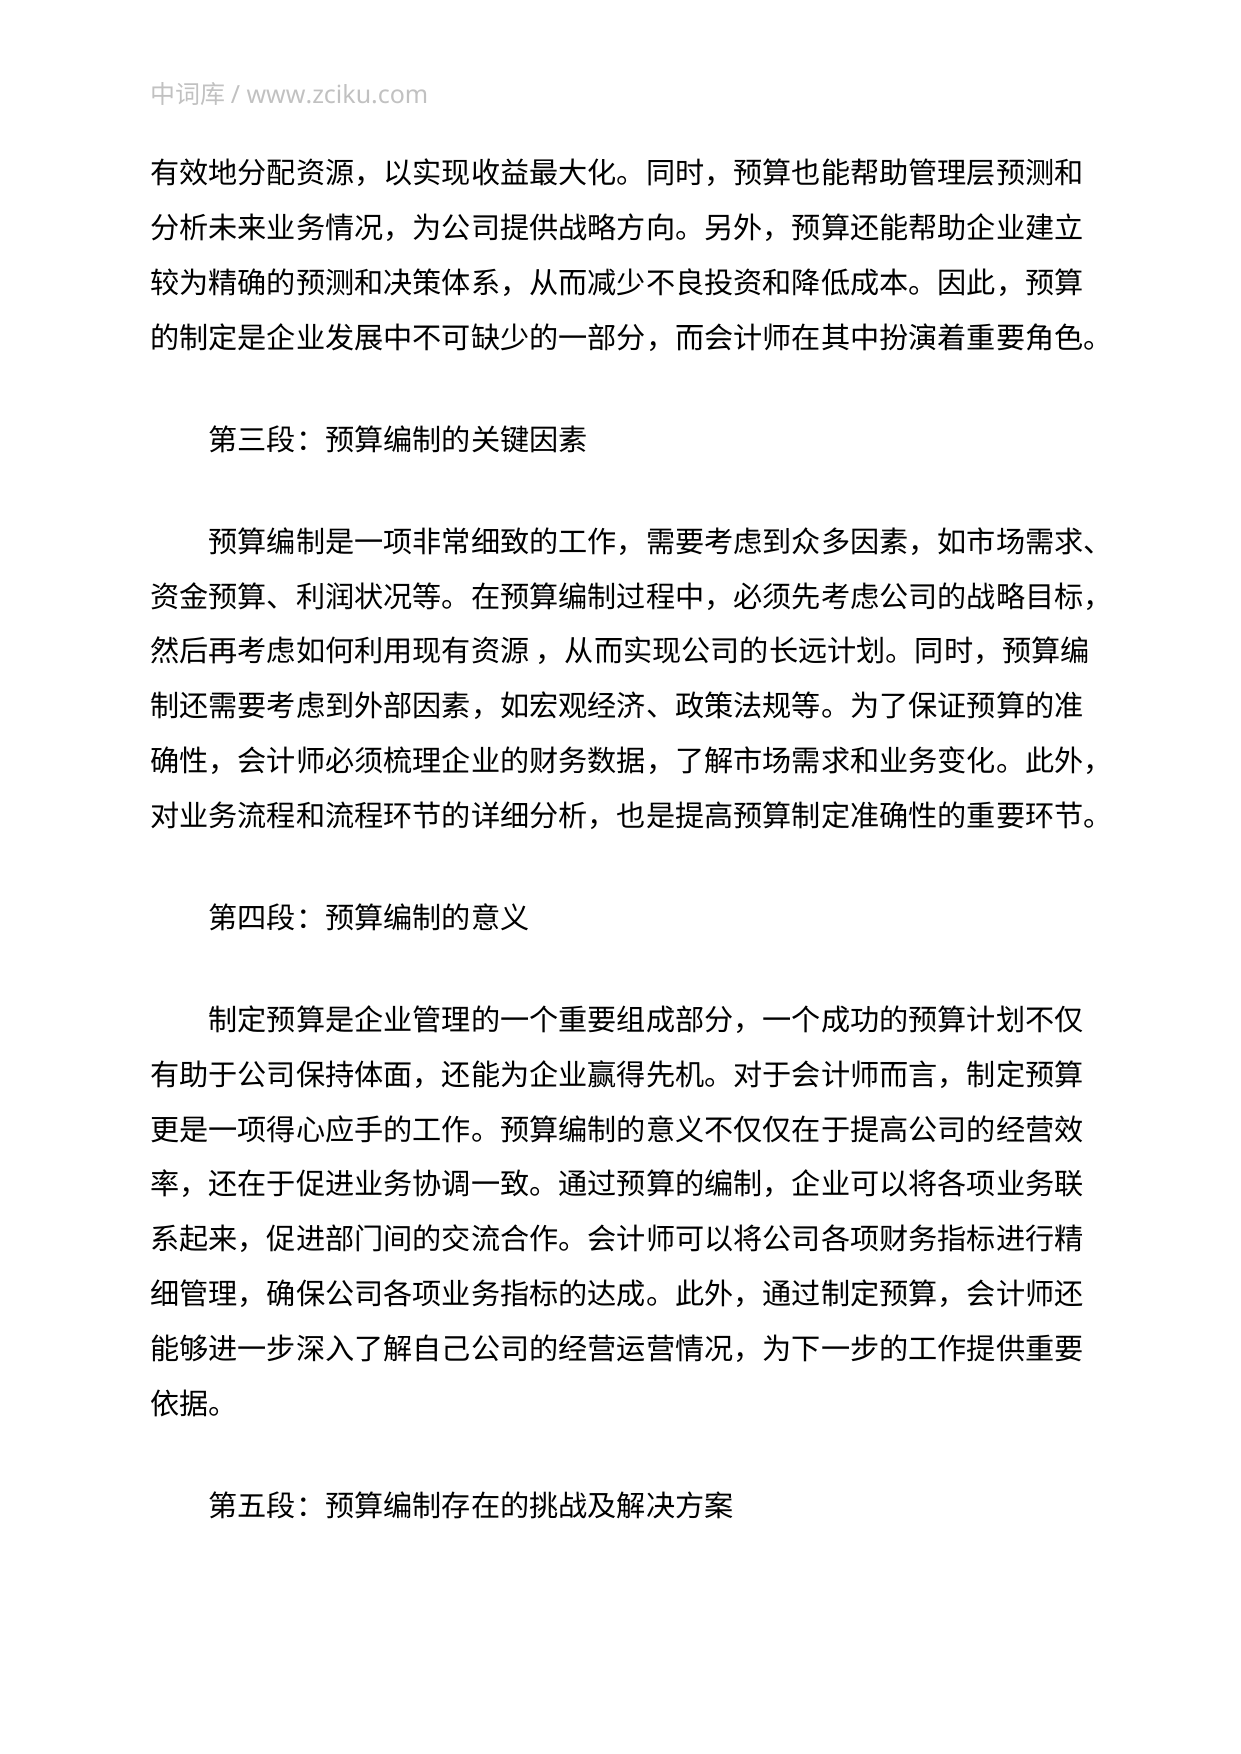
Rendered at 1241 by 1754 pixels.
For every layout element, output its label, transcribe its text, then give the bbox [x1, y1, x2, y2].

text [150, 150, 1090, 357]
text 预算编制是一项非常细致的工作，需要考虑到众多因素，如市场需求、资金预算、利润状况等。在预算编制过程中，必须先考虑公司的战略目标，然后再考虑如何利用现有资源 ，从而实现公司的长远计划。同时，预算编制还需要考虑到外部因素，如宏观经济、政策法规等。为了保证预算的准确性，会计师必须梳理企业的财务数据，了解市场需求和业务变化。此外，对业务流程和流程环节的详细分析，也是提高预算制定准确性的重要环节。 [150, 518, 1090, 835]
text 制定预算是企业管理的一个重要组成部分，一个成功的预算计划不仅有助于公司保持体面，还能为企业赢得先机。对于会计师而言，制定预算更是一项得心应手的工作。预算编制的意义不仅仅在于提高公司的经营效率，还在于促进业务协调一致。通过预算的编制，企业可以将各项业务联系起来，促进部门间的交流合作。会计师可以将公司各项财务指标进行精细管理，确保公司各项业务指标的达成。此外，通过制定预算，会计师还能够进一步深入了解自己公司的经营运营情况，为下一步的工作提供重要依据。 [150, 996, 1090, 1423]
text 第四段：预算编制的意义 [150, 894, 1090, 937]
text 第三段：预算编制的关键因素 [150, 416, 1090, 459]
text 第五段：预算编制存在的挑战及解决方案 [150, 1482, 1090, 1524]
